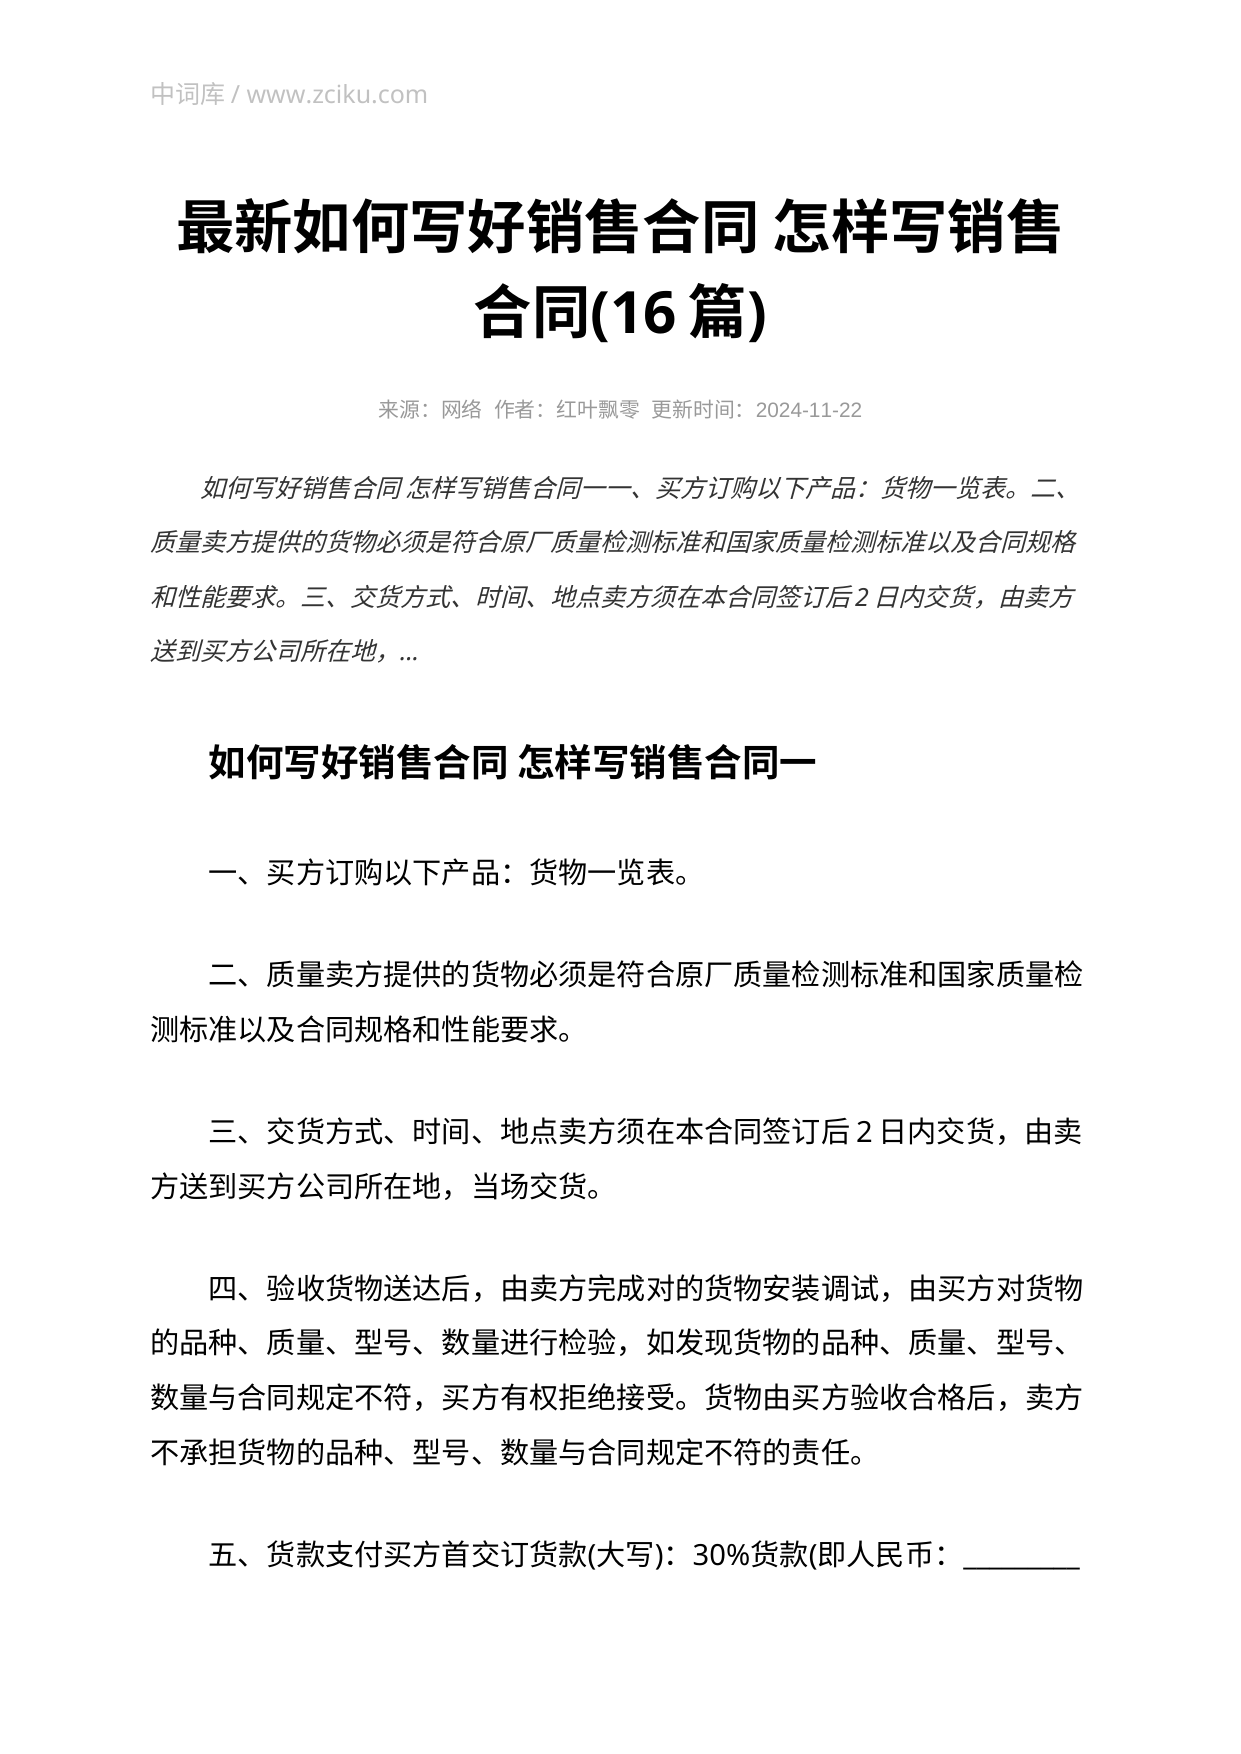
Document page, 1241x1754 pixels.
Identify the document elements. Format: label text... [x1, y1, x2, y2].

text 三、交货方式、时间、地点卖方须在本合同签订后2日内交货，由卖方送到买方公司所在地，当场交货。 [150, 1108, 1090, 1206]
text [150, 1532, 1090, 1574]
text 一、买方订购以下产品：货物一览表。 [150, 850, 1090, 892]
text 四、验收货物送达后，由卖方完成对的货物安装调试，由买方对货物的品种、质量、型号、数量进行检验，如发现货物的品种、质量、型号、数量与合同规定不符，买方有权拒绝接受。货物由买方验收合格后，卖方不承担货物的品种、型号、数量与合同规定不符的责任。 [150, 1265, 1090, 1472]
text 来源：网络 作者：红叶飘零 更新时间：2024-11-22 [150, 397, 1090, 421]
subtitle 最新如何写好销售合同 怎样写销售合同(16篇) [150, 181, 1090, 351]
text 二、质量卖方提供的货物必须是符合原厂质量检测标准和国家质量检测标准以及合同规格和性能要求。 [150, 952, 1090, 1049]
text 如何写好销售合同 怎样写销售合同一 [150, 733, 1090, 787]
text 如何写好销售合同 怎样写销售合同一一、买方订购以下产品：货物一览表。二、质量卖方提供的货物必须是符合原厂质量检测标准和国家质量检测标准以及合同规格和性能要求。三、交货方式、时间、地点卖方须在本合同签订后2日内交货，由卖方送到买方公司所在地，... [150, 468, 1090, 668]
